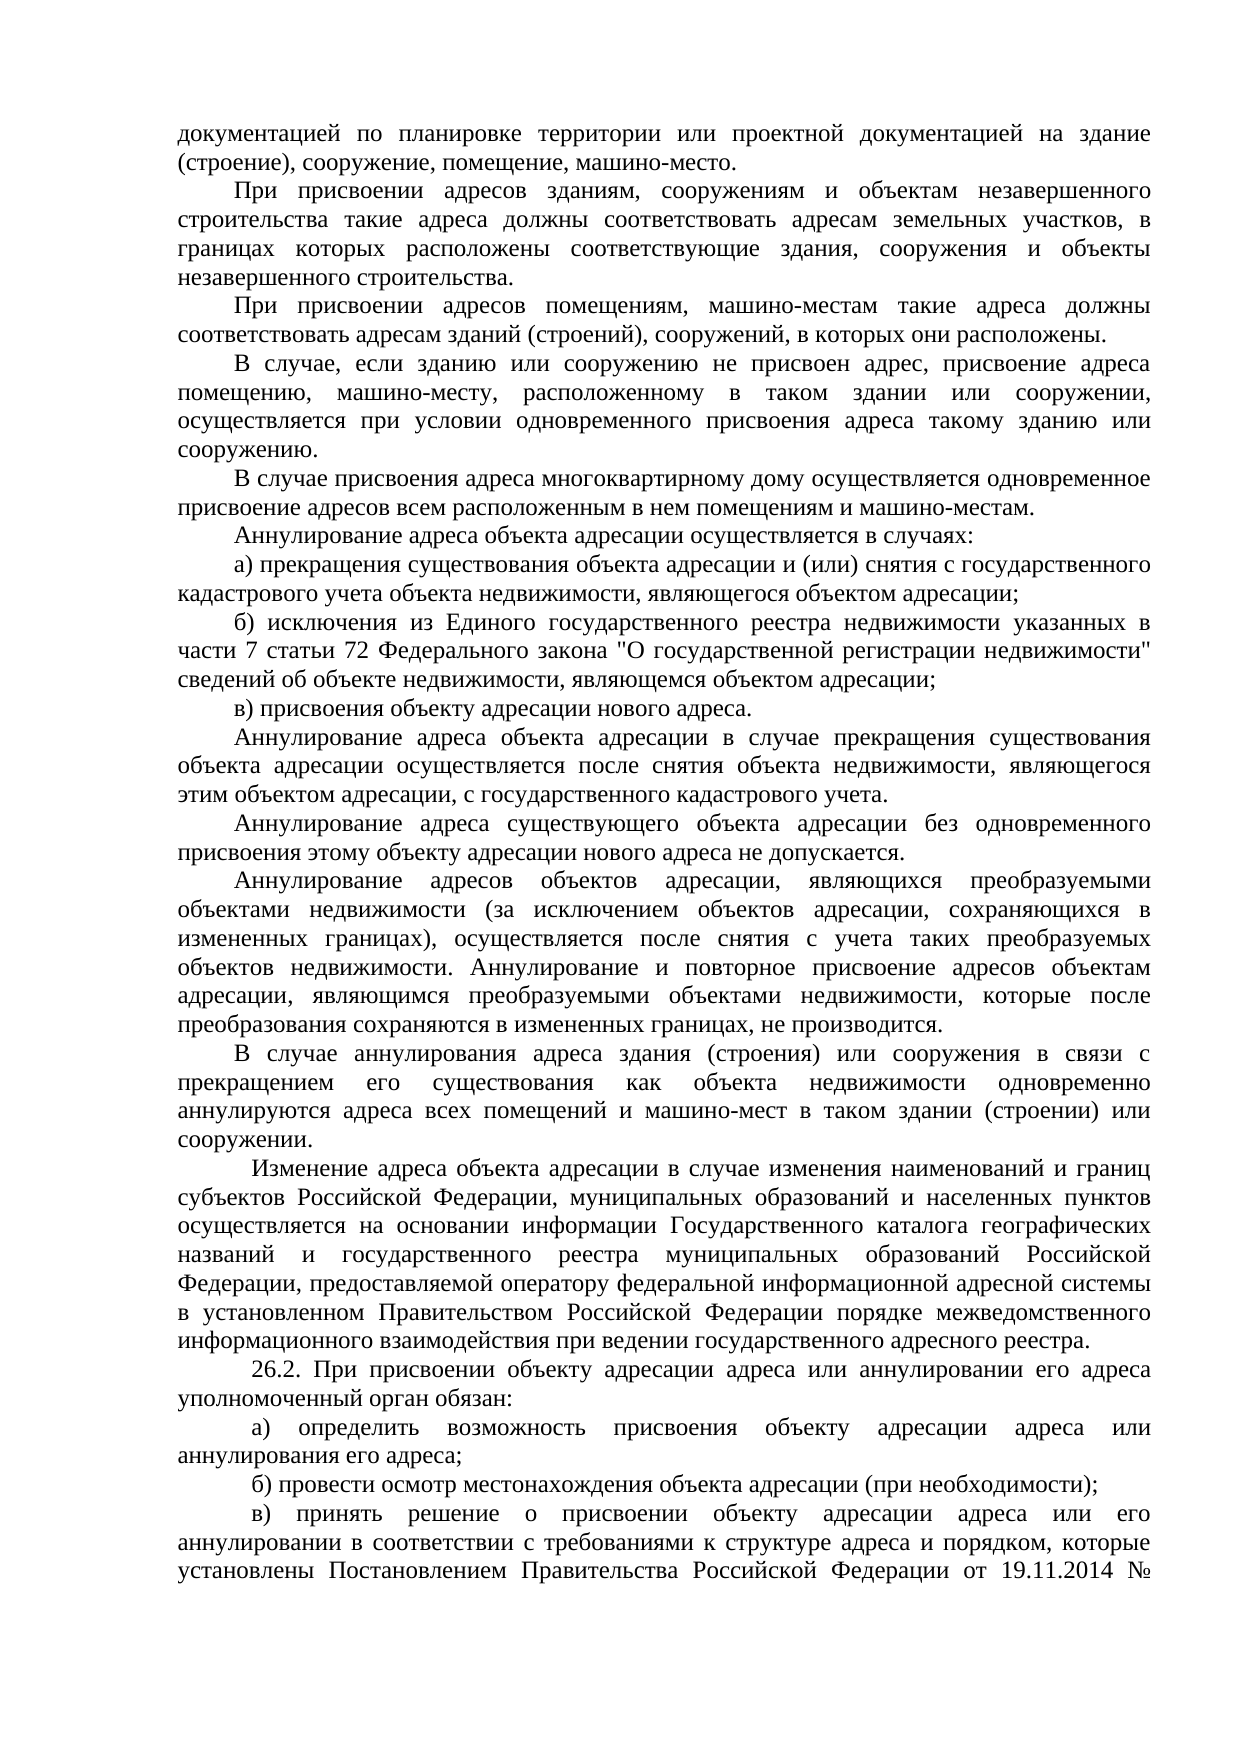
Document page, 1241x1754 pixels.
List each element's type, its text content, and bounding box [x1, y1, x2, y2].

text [177, 118, 1152, 176]
text 26.2. При присвоении объекту адресации адреса или аннулировании его адреса уполномоченный орган обязан: [177, 1354, 1152, 1412]
text При присвоении адресов зданиям, сооружениям и объектам незавершенного строительства такие адреса должны соответствовать адресам земельных участков, в границах которых расположены соответствующие здания, сооружения и объекты незавершенного строительства. [177, 176, 1152, 291]
text Изменение адреса объекта адресации в случае изменения наименований и границ субъектов Российской Федерации, муниципальных образований и населенных пунктов осуществляется на основании информации Государственного каталога географических названий и государственного реестра муниципальных образований Российской Федерации, предоставляемой оператору федеральной информационной адресной системы в установленном Правительством Российской Федерации порядке межведомственного информационного взаимодействия при ведении государственного адресного реестра. [177, 1153, 1152, 1354]
text В случае, если зданию или сооружению не присвоен адрес, присвоение адреса помещению, машино-месту, расположенному в таком здании или сооружении, осуществляется при условии одновременного присвоения адреса такому зданию или сооружению. [177, 348, 1152, 463]
text а) прекращения существования объекта адресации и (или) снятия с государственного кадастрового учета объекта недвижимости, являющегося объектом адресации; [177, 549, 1152, 607]
text Аннулирование адресов объектов адресации, являющихся преобразуемыми объектами недвижимости (за исключением объектов адресации, сохраняющихся в измененных границах), осуществляется после снятия с учета таких преобразуемых объектов недвижимости. Аннулирование и повторное присвоение адресов объектам адресации, являющимся преобразуемыми объектами недвижимости, которые после преобразования сохраняются в измененных границах, не производится. [177, 866, 1152, 1038]
text В случае аннулирования адреса здания (строения) или сооружения в связи с прекращением его существования как объекта недвижимости одновременно аннулируются адреса всех помещений и машино-мест в таком здании (строении) или сооружении. [177, 1038, 1152, 1153]
text Аннулирование адреса объекта адресации в случае прекращения существования объекта адресации осуществляется после снятия объекта недвижимости, являющегося этим объектом адресации, с государственного кадастрового учета. [177, 722, 1152, 808]
text В случае присвоения адреса многоквартирному дому осуществляется одновременное присвоение адресов всем расположенным в нем помещениям и машино-местам. [177, 463, 1152, 521]
text а) определить возможность присвоения объекту адресации адреса или аннулирования его адреса; [177, 1412, 1152, 1469]
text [177, 1498, 1152, 1584]
text Аннулирование адреса существующего объекта адресации без одновременного присвоения этому объекту адресации нового адреса не допускается. [177, 808, 1152, 866]
text При присвоении адресов помещениям, машино-местам такие адреса должны соответствовать адресам зданий (строений), сооружений, в которых они расположены. [177, 291, 1152, 348]
text Аннулирование адреса объекта адресации осуществляется в случаях: [177, 521, 1152, 549]
text б) провести осмотр местонахождения объекта адресации (при необходимости); [177, 1469, 1152, 1498]
text б) исключения из Единого государственного реестра недвижимости указанных в части 7 статьи 72 Федерального закона "О государственной регистрации недвижимости" сведений об объекте недвижимости, являющемся объектом адресации; [177, 607, 1152, 693]
text в) присвоения объекту адресации нового адреса. [177, 693, 1152, 722]
